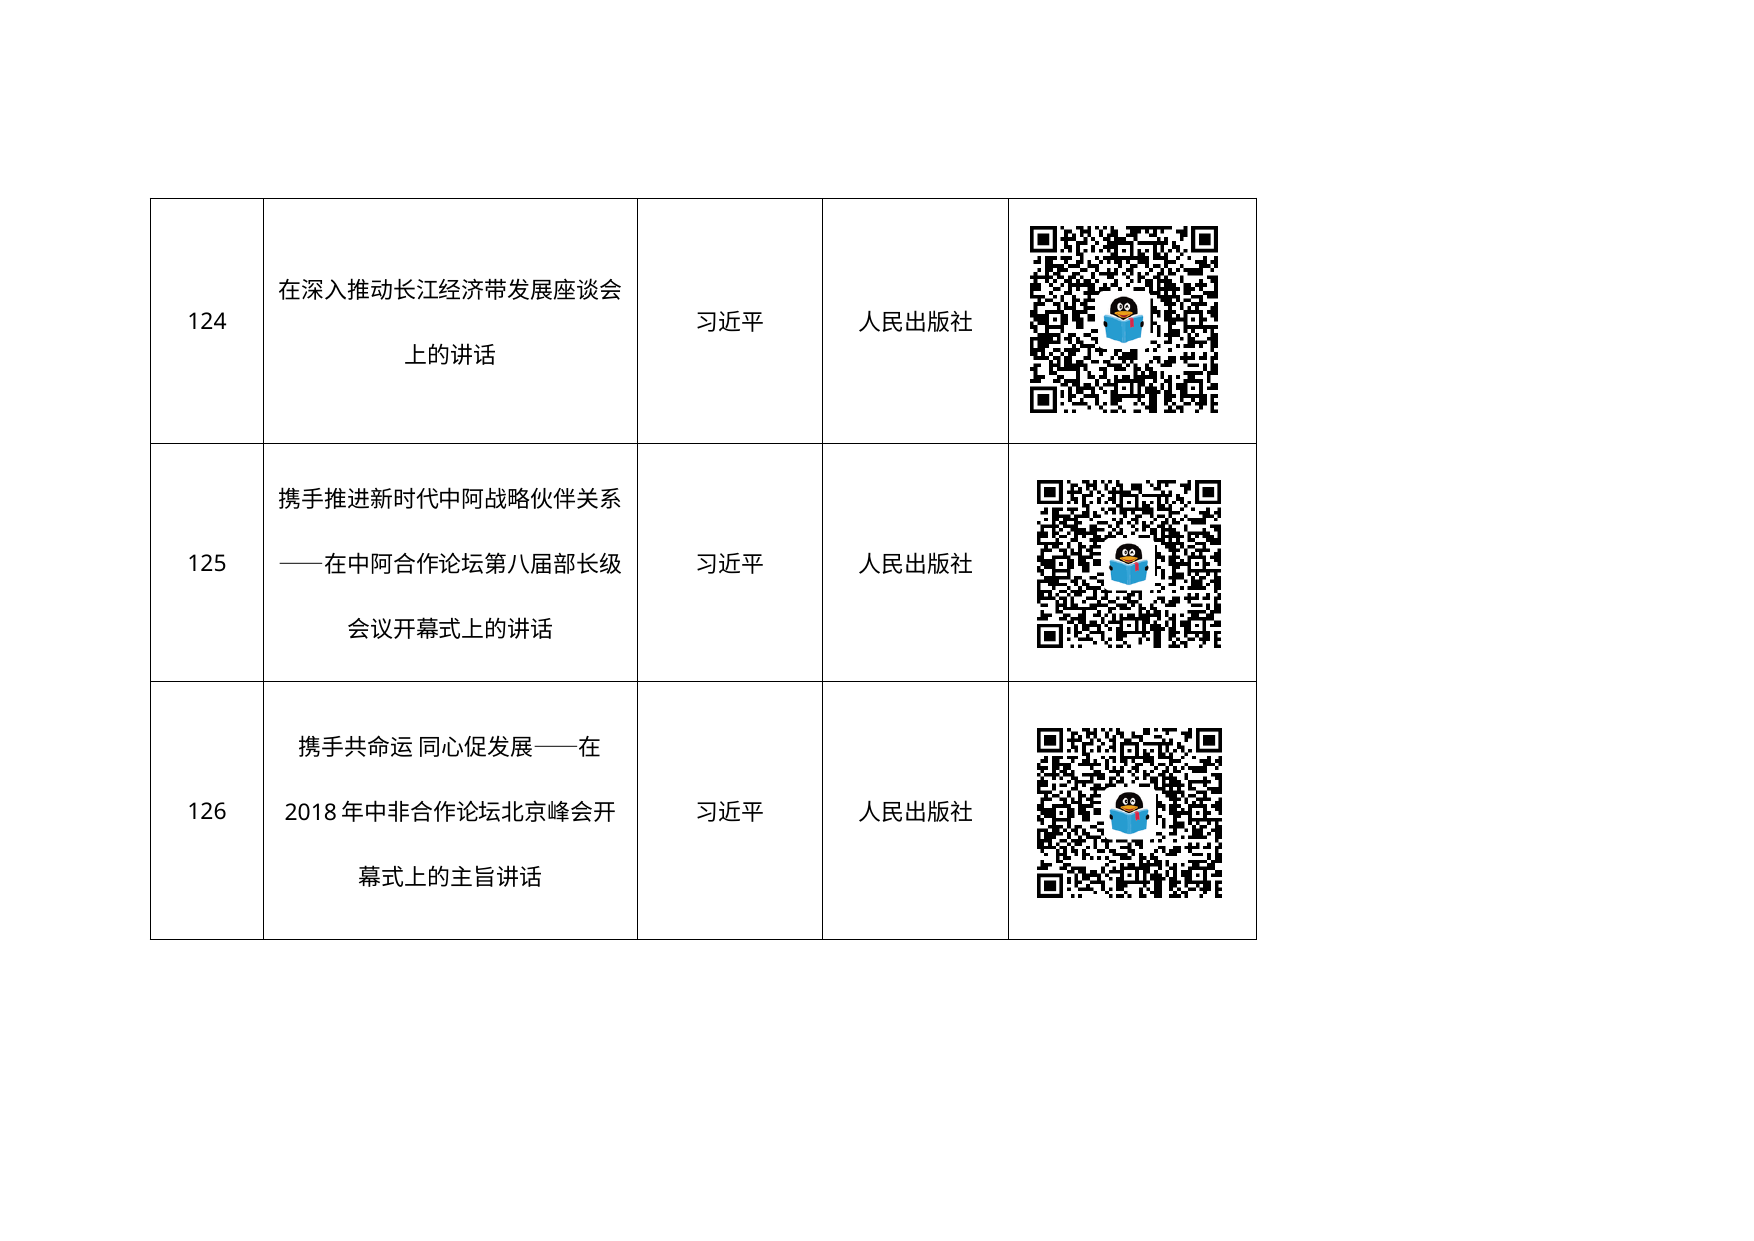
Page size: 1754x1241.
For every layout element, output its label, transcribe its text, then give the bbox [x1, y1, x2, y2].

table_cell 人民出版社 [823, 682, 1008, 939]
picture [1031, 724, 1228, 903]
picture [1024, 220, 1224, 419]
table_cell 在深入推动长江经济带发展座谈会上的讲话 [264, 199, 637, 443]
table_cell 125 [151, 444, 263, 681]
table_cell [1009, 199, 1256, 443]
table_cell 人民出版社 [823, 199, 1008, 443]
table_cell 习近平 [638, 199, 822, 443]
table_cell [1009, 444, 1256, 681]
table_cell 习近平 [638, 444, 822, 681]
table_cell 126 [151, 682, 263, 939]
table_cell 习近平 [638, 682, 822, 939]
table_cell 人民出版社 [823, 444, 1008, 681]
table_cell 携手推进新时代中阿战略伙伴关系——在中阿合作论坛第八届部长级会议开幕式上的讲话 [264, 444, 637, 681]
table_cell 携手共命运 同心促发展——在2018年中非合作论坛北京峰会开幕式上的主旨讲话 [264, 682, 637, 939]
table_cell [1009, 682, 1256, 939]
picture [1031, 475, 1227, 653]
table_cell 124 [151, 199, 263, 443]
